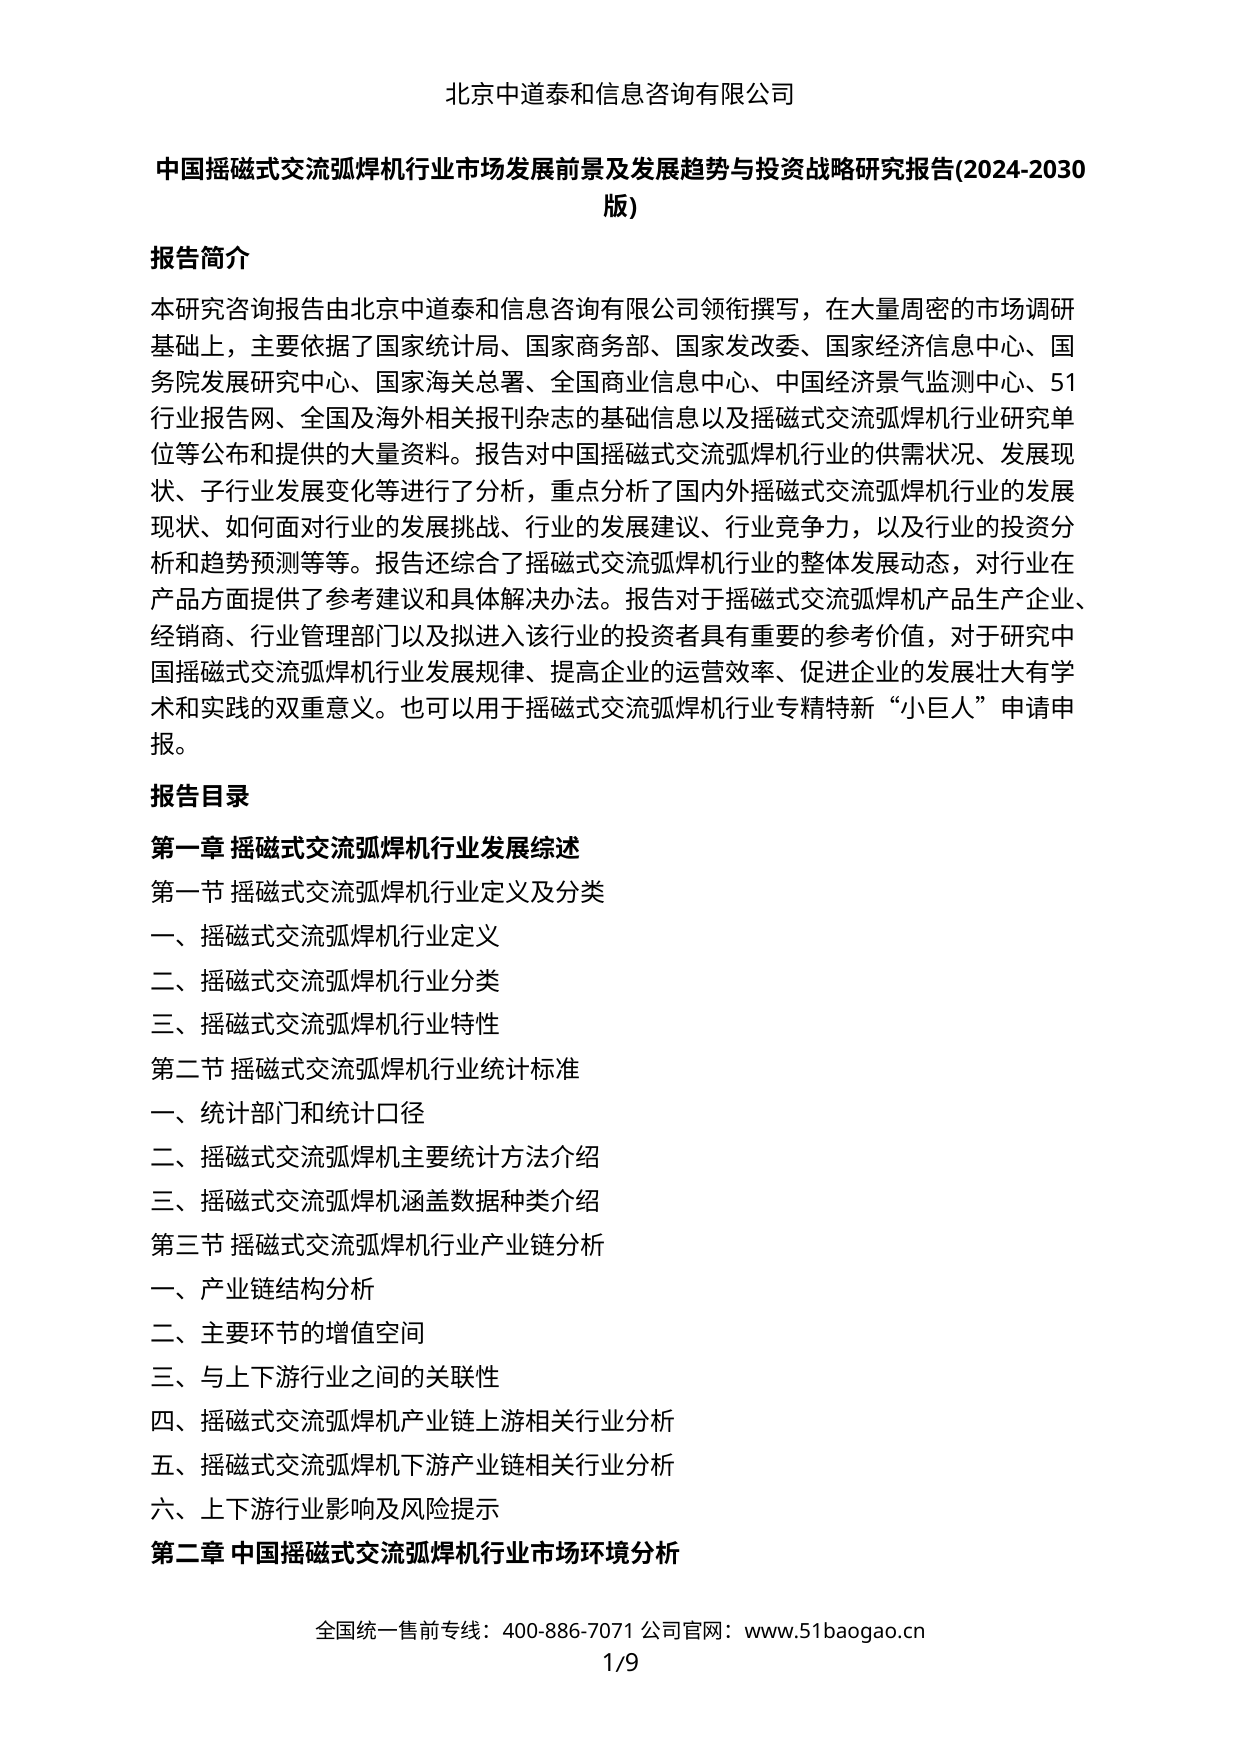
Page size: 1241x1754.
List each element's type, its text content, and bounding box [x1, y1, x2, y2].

text 第二节 摇磁式交流弧焊机行业统计标准 [150, 1049, 1090, 1085]
text 第一章 摇磁式交流弧焊机行业发展综述 [150, 829, 1090, 865]
text 第一节 摇磁式交流弧焊机行业定义及分类 [150, 873, 1090, 909]
text 三、与上下游行业之间的关联性 [150, 1357, 1090, 1394]
text 二、主要环节的增值空间 [150, 1313, 1090, 1350]
text 三、摇磁式交流弧焊机行业特性 [150, 1005, 1090, 1041]
text 一、统计部门和统计口径 [150, 1093, 1090, 1129]
text 中国摇磁式交流弧焊机行业市场发展前景及发展趋势与投资战略研究报告(2024-2030版) [150, 150, 1090, 222]
text 三、摇磁式交流弧焊机涵盖数据种类介绍 [150, 1181, 1090, 1217]
text 二、摇磁式交流弧焊机主要统计方法介绍 [150, 1137, 1090, 1173]
text 报告简介 [150, 238, 1090, 274]
text 报告目录 [150, 777, 1090, 813]
text 本研究咨询报告由北京中道泰和信息咨询有限公司领衔撰写，在大量周密的市场调研基础上，主要依据了国家统计局、国家商务部、国家发改委、国家经济信息中心、国务院发展研究中心、国家海关总署、全国商业信息中心、中国经济景气监测中心、51行业报告网、全国及海外相关报刊杂志的基础信息以及摇磁式交流弧焊机行业研究单位等公布和提供的大量资料。报告对中国摇磁式交流弧焊机行业的供需状况、发展现状、子行业发展变化等进行了分析，重点分析了国内外摇磁式交流弧焊机行业的发展现状、如何面对行业的发展挑战、行业的发展建议、行业竞争力，以及行业的投资分析和趋势预测等等。报告还综合了摇磁式交流弧焊机行业的整体发展动态，对行业在产品方面提供了参考建议和具体解决办法。报告对于摇磁式交流弧焊机产品生产企业、经销商、行业管理部门以及拟进入该行业的投资者具有重要的参考价值，对于研究中国摇磁式交流弧焊机行业发展规律、提高企业的运营效率、促进企业的发展壮大有学术和实践的双重意义。也可以用于摇磁式交流弧焊机行业专精特新“小巨人”申请申报。 [150, 290, 1090, 761]
text 第三节 摇磁式交流弧焊机行业产业链分析 [150, 1225, 1090, 1262]
text 二、摇磁式交流弧焊机行业分类 [150, 961, 1090, 997]
text 五、摇磁式交流弧焊机下游产业链相关行业分析 [150, 1446, 1090, 1482]
text 一、产业链结构分析 [150, 1269, 1090, 1306]
text 四、摇磁式交流弧焊机产业链上游相关行业分析 [150, 1402, 1090, 1438]
text 一、摇磁式交流弧焊机行业定义 [150, 917, 1090, 953]
text 六、上下游行业影响及风险提示 [150, 1490, 1090, 1526]
text 第二章 中国摇磁式交流弧焊机行业市场环境分析 [150, 1534, 1090, 1570]
